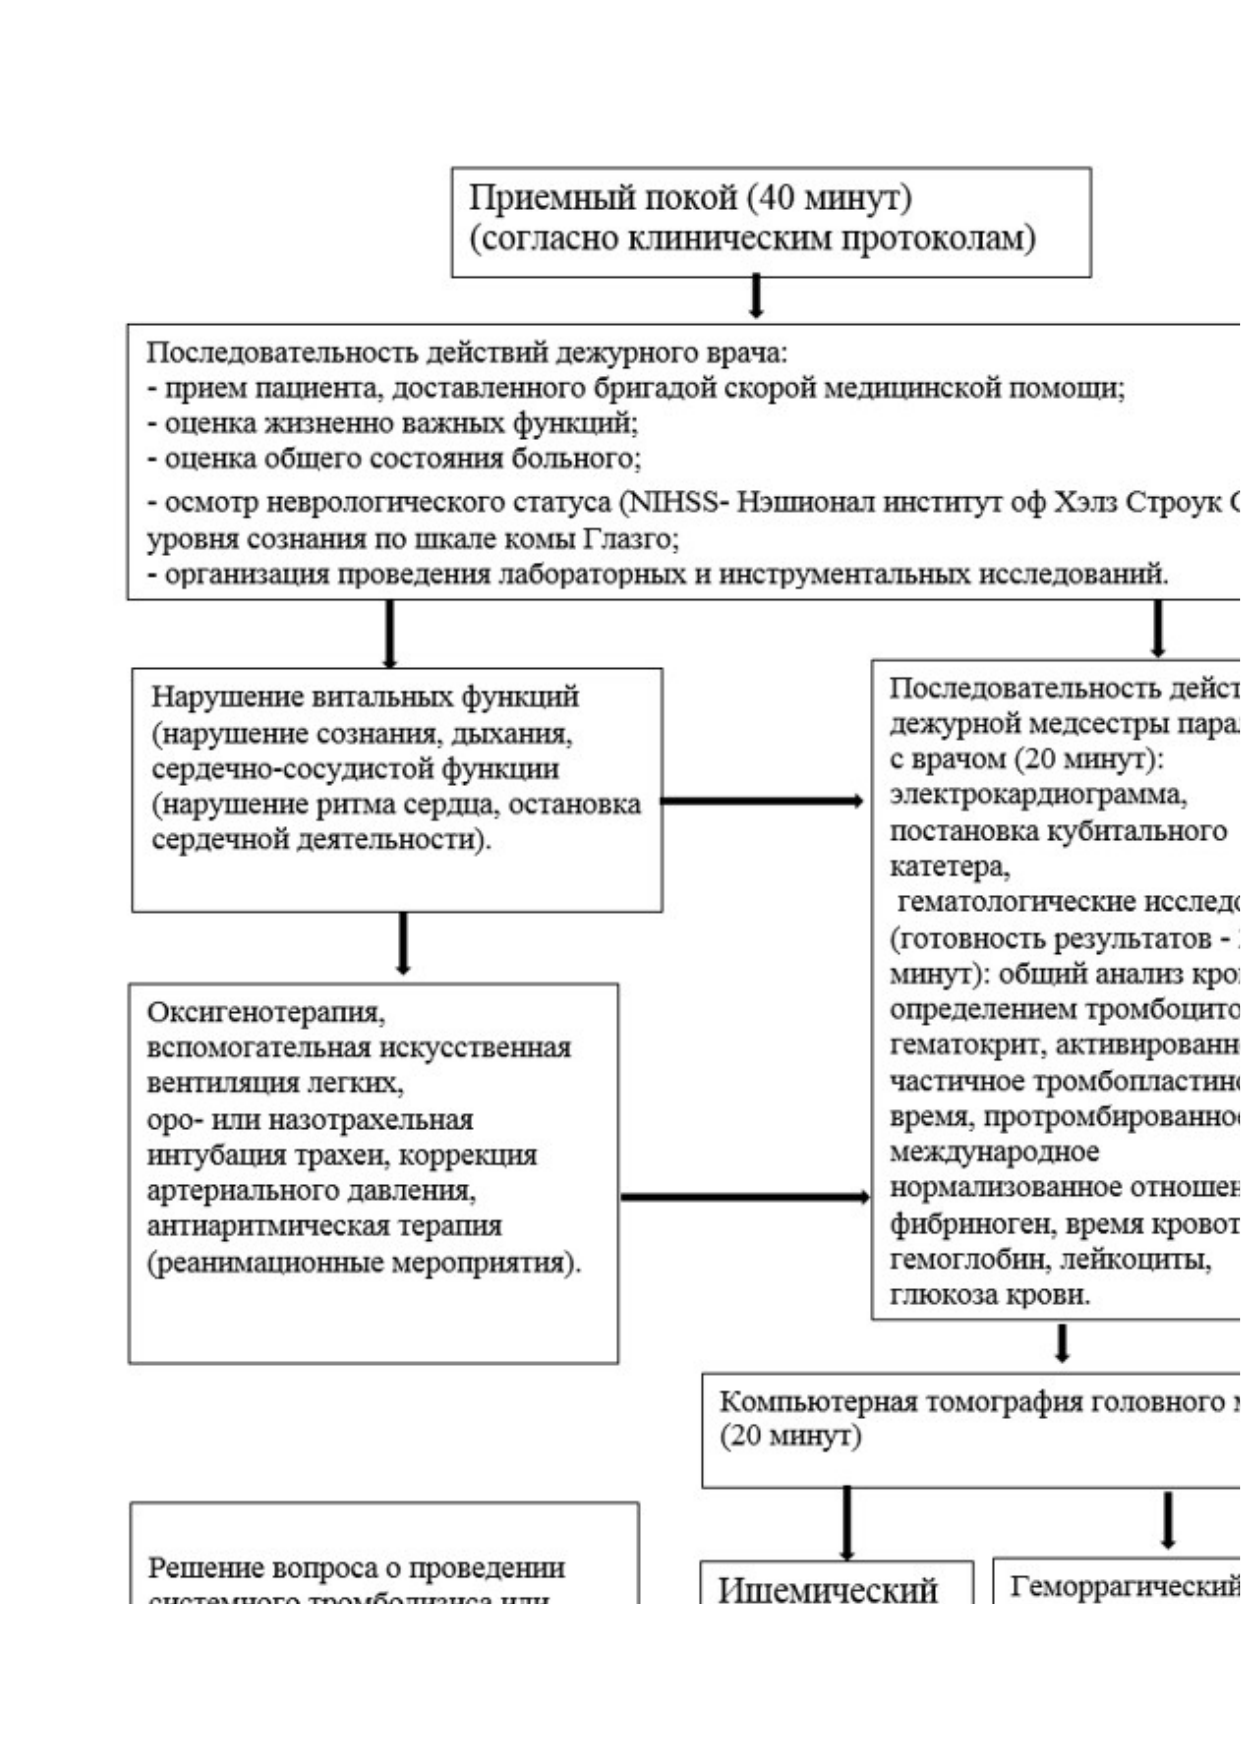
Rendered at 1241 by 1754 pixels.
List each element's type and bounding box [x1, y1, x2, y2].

picture [112, 150, 1241, 1604]
